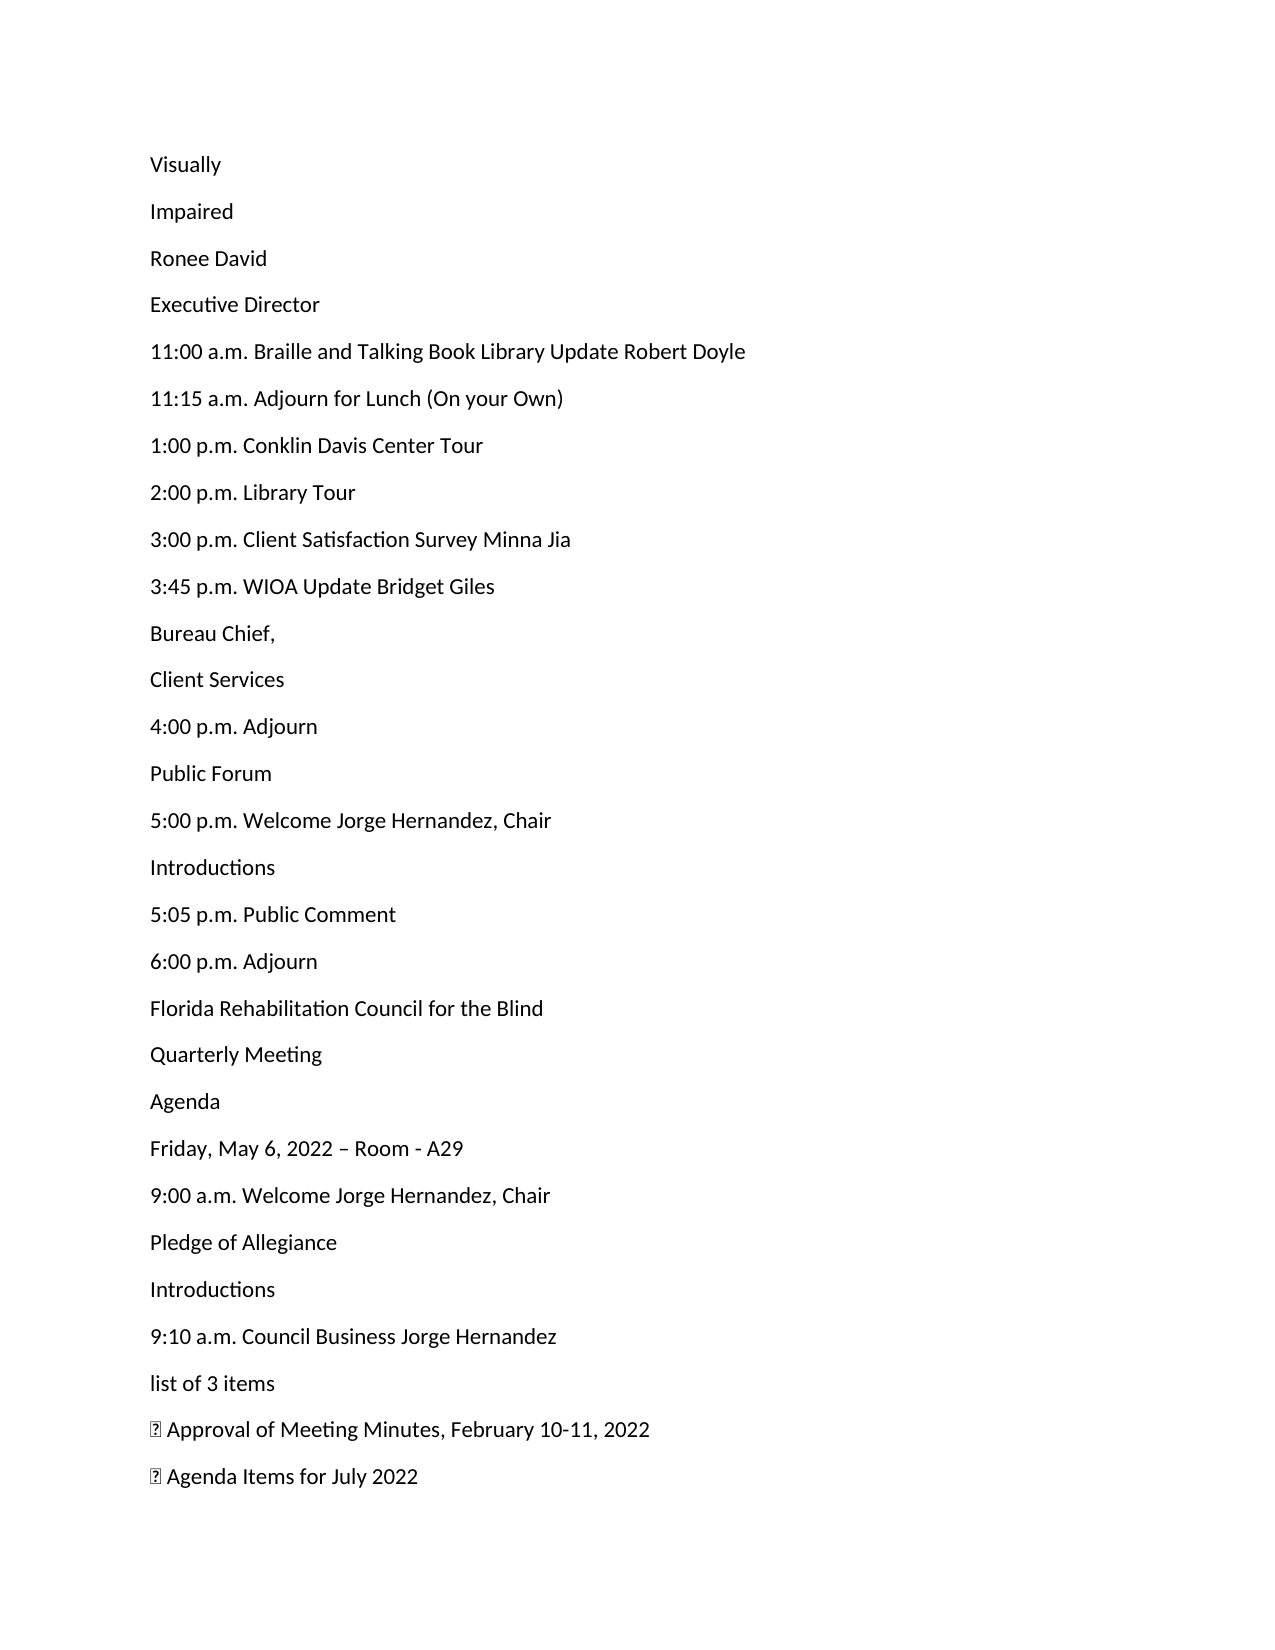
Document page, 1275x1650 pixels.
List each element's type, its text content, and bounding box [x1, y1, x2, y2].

text Introductions [150, 1275, 1125, 1303]
text Impaired [150, 197, 1125, 225]
text 3:00 p.m. Client Satisfaction Survey Minna Jia [150, 525, 1125, 553]
text 1:00 p.m. Conklin Davis Center Tour [150, 431, 1125, 459]
text Friday, May 6, 2022 – Room - A29 [150, 1134, 1125, 1162]
text Pledge of Allegiance [150, 1228, 1125, 1256]
text 11:00 a.m. Braille and Talking Book Library Update Robert Doyle [150, 337, 1125, 366]
text 4:00 p.m. Adjourn [150, 712, 1125, 741]
text Agenda [150, 1087, 1125, 1116]
text  Agenda Items for July 2022 [150, 1462, 1125, 1491]
text Public Forum [150, 759, 1125, 787]
text Visually [150, 150, 1125, 178]
text 5:00 p.m. Welcome Jorge Hernandez, Chair [150, 806, 1125, 834]
text Client Services [150, 666, 1125, 694]
text 5:05 p.m. Public Comment [150, 900, 1125, 928]
text 2:00 p.m. Library Tour [150, 478, 1125, 506]
text  Approval of Meeting Minutes, February 10-11, 2022 [150, 1416, 1125, 1444]
text list of 3 items [150, 1369, 1125, 1397]
text Ronee David [150, 244, 1125, 272]
text 3:45 p.m. WIOA Update Bridget Giles [150, 572, 1125, 600]
text Introductions [150, 853, 1125, 881]
text Bureau Chief, [150, 619, 1125, 647]
text Quarterly Meeting [150, 1041, 1125, 1069]
text 9:00 a.m. Welcome Jorge Hernandez, Chair [150, 1181, 1125, 1209]
text 6:00 p.m. Adjourn [150, 947, 1125, 975]
text 9:10 a.m. Council Business Jorge Hernandez [150, 1322, 1125, 1350]
text 11:15 a.m. Adjourn for Lunch (On your Own) [150, 384, 1125, 412]
text Florida Rehabilitation Council for the Blind [150, 994, 1125, 1022]
text Executive Director [150, 291, 1125, 319]
